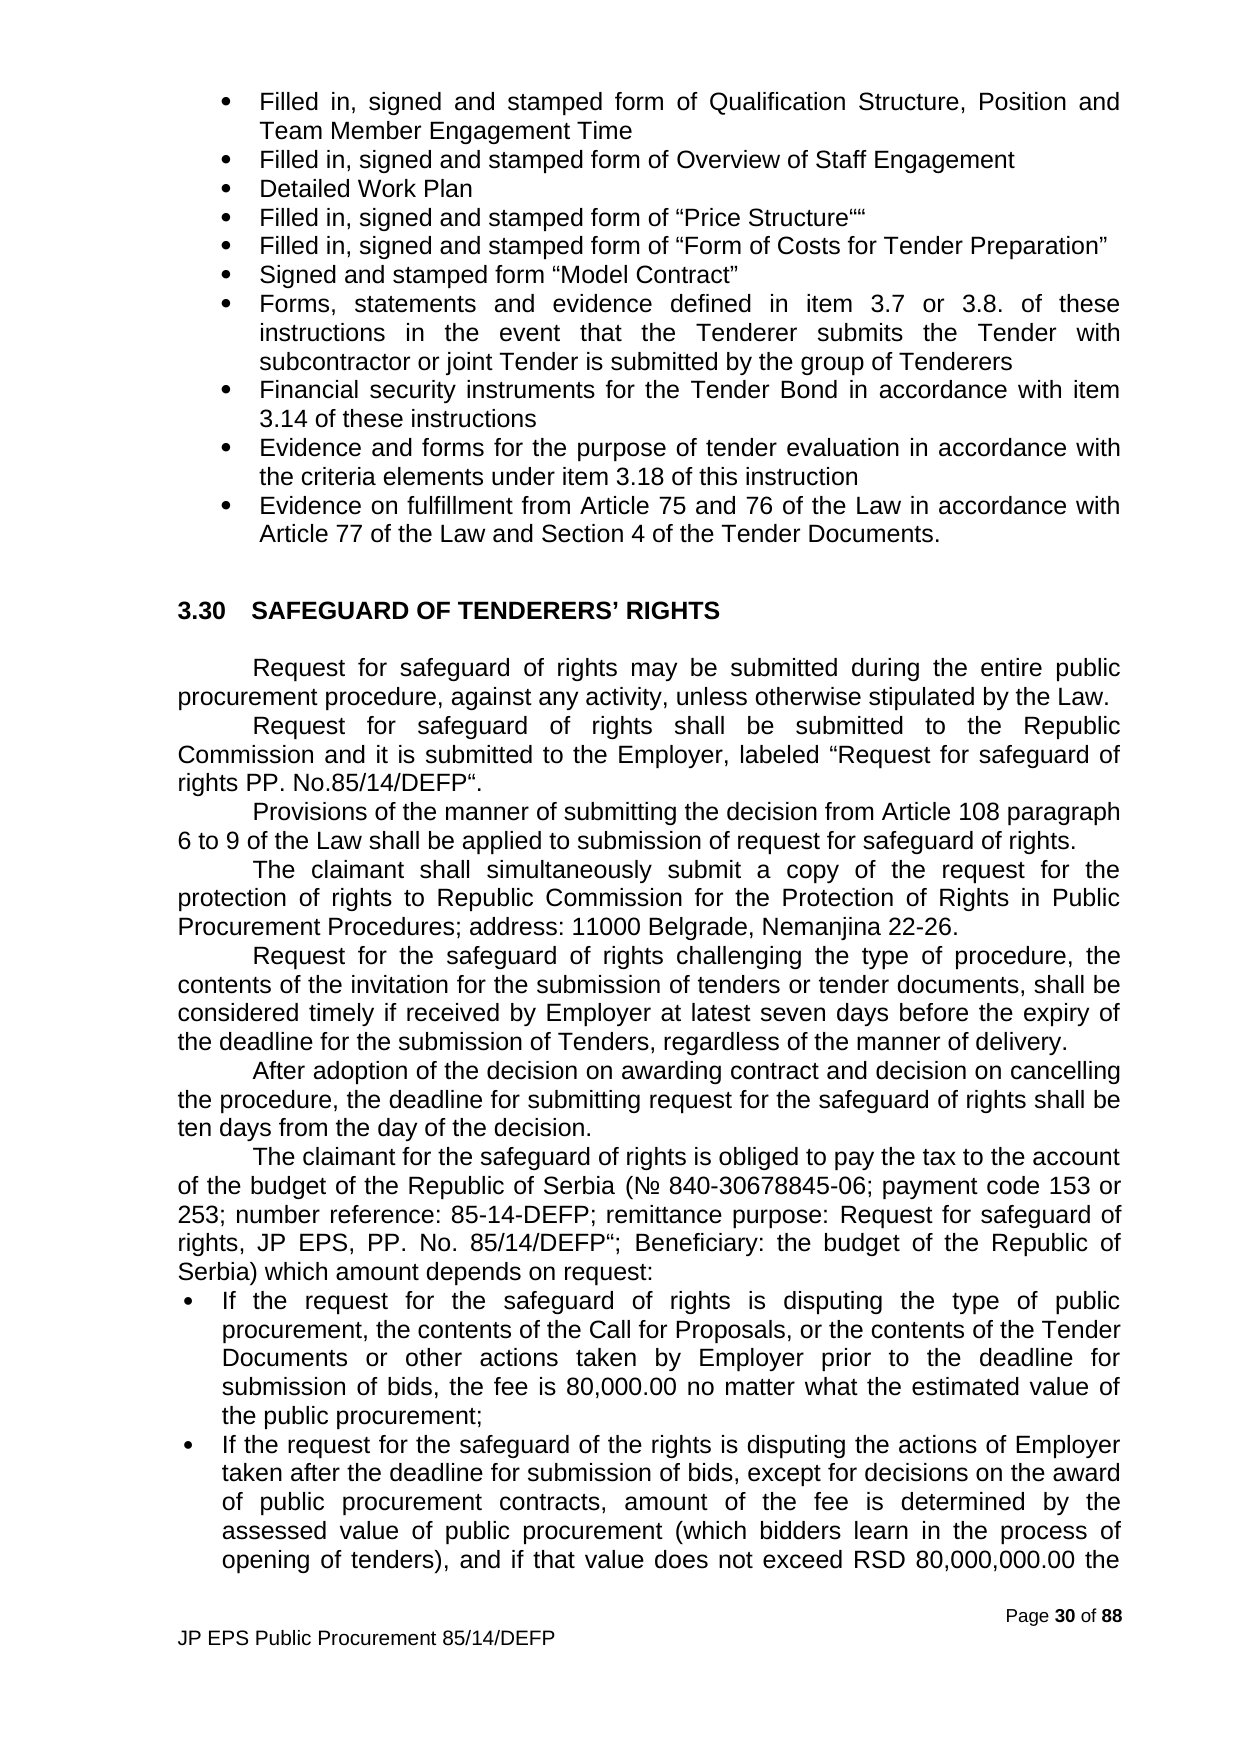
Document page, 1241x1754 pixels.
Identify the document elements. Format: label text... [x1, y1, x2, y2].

list Financial security instruments for the Tender Bond in accordance with item 3.14 of these instructions [222, 375, 1122, 433]
list Signed and stamped form “Model Contract” [222, 260, 1122, 289]
list If the request for the safeguard of rights is disputing the type of public procurement, the contents of the Call for Proposals, or the contents of the Tender Documents or other actions taken by Employer prior to the deadline for submission of bids, the fee is 80,000.00 no matter what the estimated value of the public procurement; [184, 1286, 1122, 1430]
list Filled in, signed and stamped form of “Price Structure““ [222, 202, 1122, 231]
text The claimant shall simultaneously submit a copy of the request for the protection of rights to Republic Commission for the Protection of Rights in Public Procurement Procedures; address: 11000 Belgrade, Nemanjina 22-26. [177, 855, 1122, 941]
text Provisions of the manner of submitting the decision from Article 108 paragraph 6 to 9 of the Law shall be applied to submission of request for safeguard of rights. [177, 797, 1122, 855]
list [184, 1430, 1122, 1573]
list Filled in, signed and stamped form of “Form of Costs for Tender Preparation” [222, 231, 1122, 260]
list Evidence and forms for the purpose of tender evaluation in accordance with the criteria elements under item 3.18 оf this instruction [222, 433, 1122, 491]
text The claimant for the safeguard of rights is obliged to pay the tax to the account of the budget of the Republic of Serbia (№ 840-30678845-06; payment code 153 or 253; number reference: 85-14-DEFP; remittance purpose: Request for safeguard of rights, JP EPS, PP. No. 85/14/DEFP“; Beneficiary: the budget of the Republic of Serbia) which amount depends on request: [177, 1142, 1122, 1286]
text After adoption of the decision on awarding contract and decision on cancelling the procedure, the deadline for submitting request for the safeguard of rights shall be ten days from the day of the decision. [177, 1056, 1122, 1142]
list Filled in, signed and stamped form of Overview of Staff Engagement [222, 145, 1122, 174]
list Forms, statements and evidence defined in item 3.7 or 3.8. of these instructions in the event that the Tenderer submits the Tender with subcontractor or joint Tender is submitted by the group of Tenderers [222, 289, 1122, 375]
subtitle 3.30 SAFEGUARD OF TENDERERS’ RIGHTS [177, 596, 1122, 625]
text Request for the safeguard of rights challenging the type of procedure, the contents of the invitation for the submission of tenders or tender documents, shall be considered timely if received by Employer at latest seven days before the expiry of the deadline for the submission of Tenders, regardless of the manner of delivery. [177, 941, 1122, 1056]
list Detailed Work Plan [222, 174, 1122, 202]
text Request for safeguard of rights may be submitted during the entire public procurement procedure, against any activity, unless otherwise stipulated by the Law. [177, 653, 1122, 711]
list Filled in, signed and stamped form of Qualification Structure, Position and Team Member Engagement Time [222, 87, 1122, 145]
text Request for safeguard of rights shall be submitted to the Republic Commission and it is submitted to the Employer, labeled “Request for safeguard of rights PP. No.85/14/DEFP“. [177, 711, 1122, 797]
list Evidence on fulfillment from Article 75 and 76 of the Law in accordance with Article 77 of the Law and Section 4 of the Tender Documents. [222, 491, 1122, 548]
